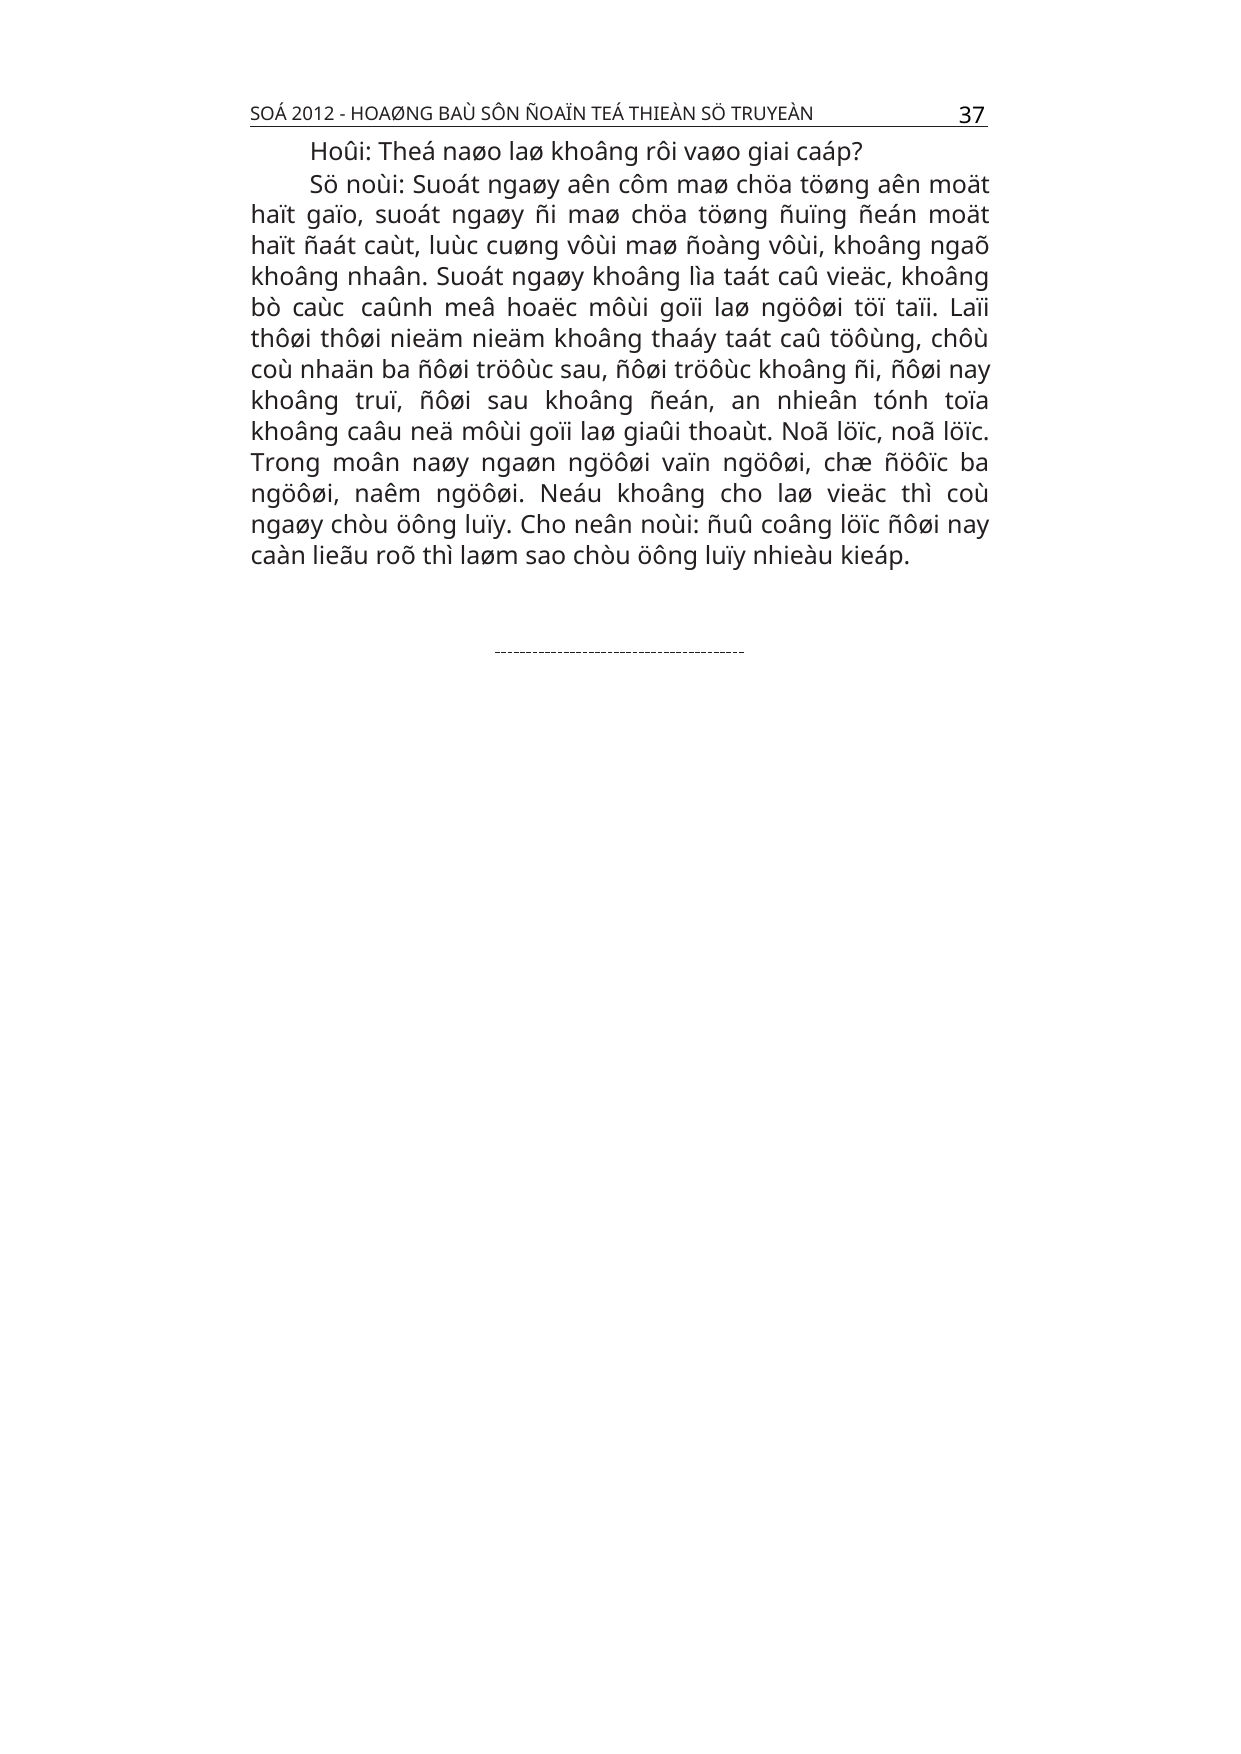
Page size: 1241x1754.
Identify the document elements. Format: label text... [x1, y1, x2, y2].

text Sö noùi: Suoát ngaøy aên côm maø chöa töøng aên moät haït gaïo, suoát ngaøy ñi maø chöa töøng ñuïng ñeán moät haït ñaát caùt, luùc cuøng vôùi maø ñoàng vôùi, khoâng ngaõ khoâng nhaân. Suoát ngaøy khoâng lìa taát caû vieäc, khoâng bò caùc caûnh meâ hoaëc môùi goïi laø ngöôøi töï taïi. Laïi thôøi thôøi nieäm nieäm khoâng thaáy taát caû töôùng, chôù coù nhaän ba ñôøi tröôùc sau, ñôøi tröôùc khoâng ñi, ñôøi nay khoâng truï, ñôøi sau khoâng ñeán, an nhieân tónh toïa khoâng caâu neä môùi goïi laø giaûi thoaùt. Noã löïc, noã löïc. Trong moân naøy ngaøn ngöôøi vaïn ngöôøi, chæ ñöôïc ba ngöôøi, naêm ngöôøi. Neáu khoâng cho laø vieäc thì coù ngaøy chòu öông luïy. Cho neân noùi: ñuû coâng löïc ñôøi nay caàn lieãu roõ thì laøm sao chòu öông luïy nhieàu kieáp. [250, 168, 990, 572]
text Hoûi: Theá naøo laø khoâng rôi vaøo giai caáp? [309, 134, 1092, 167]
